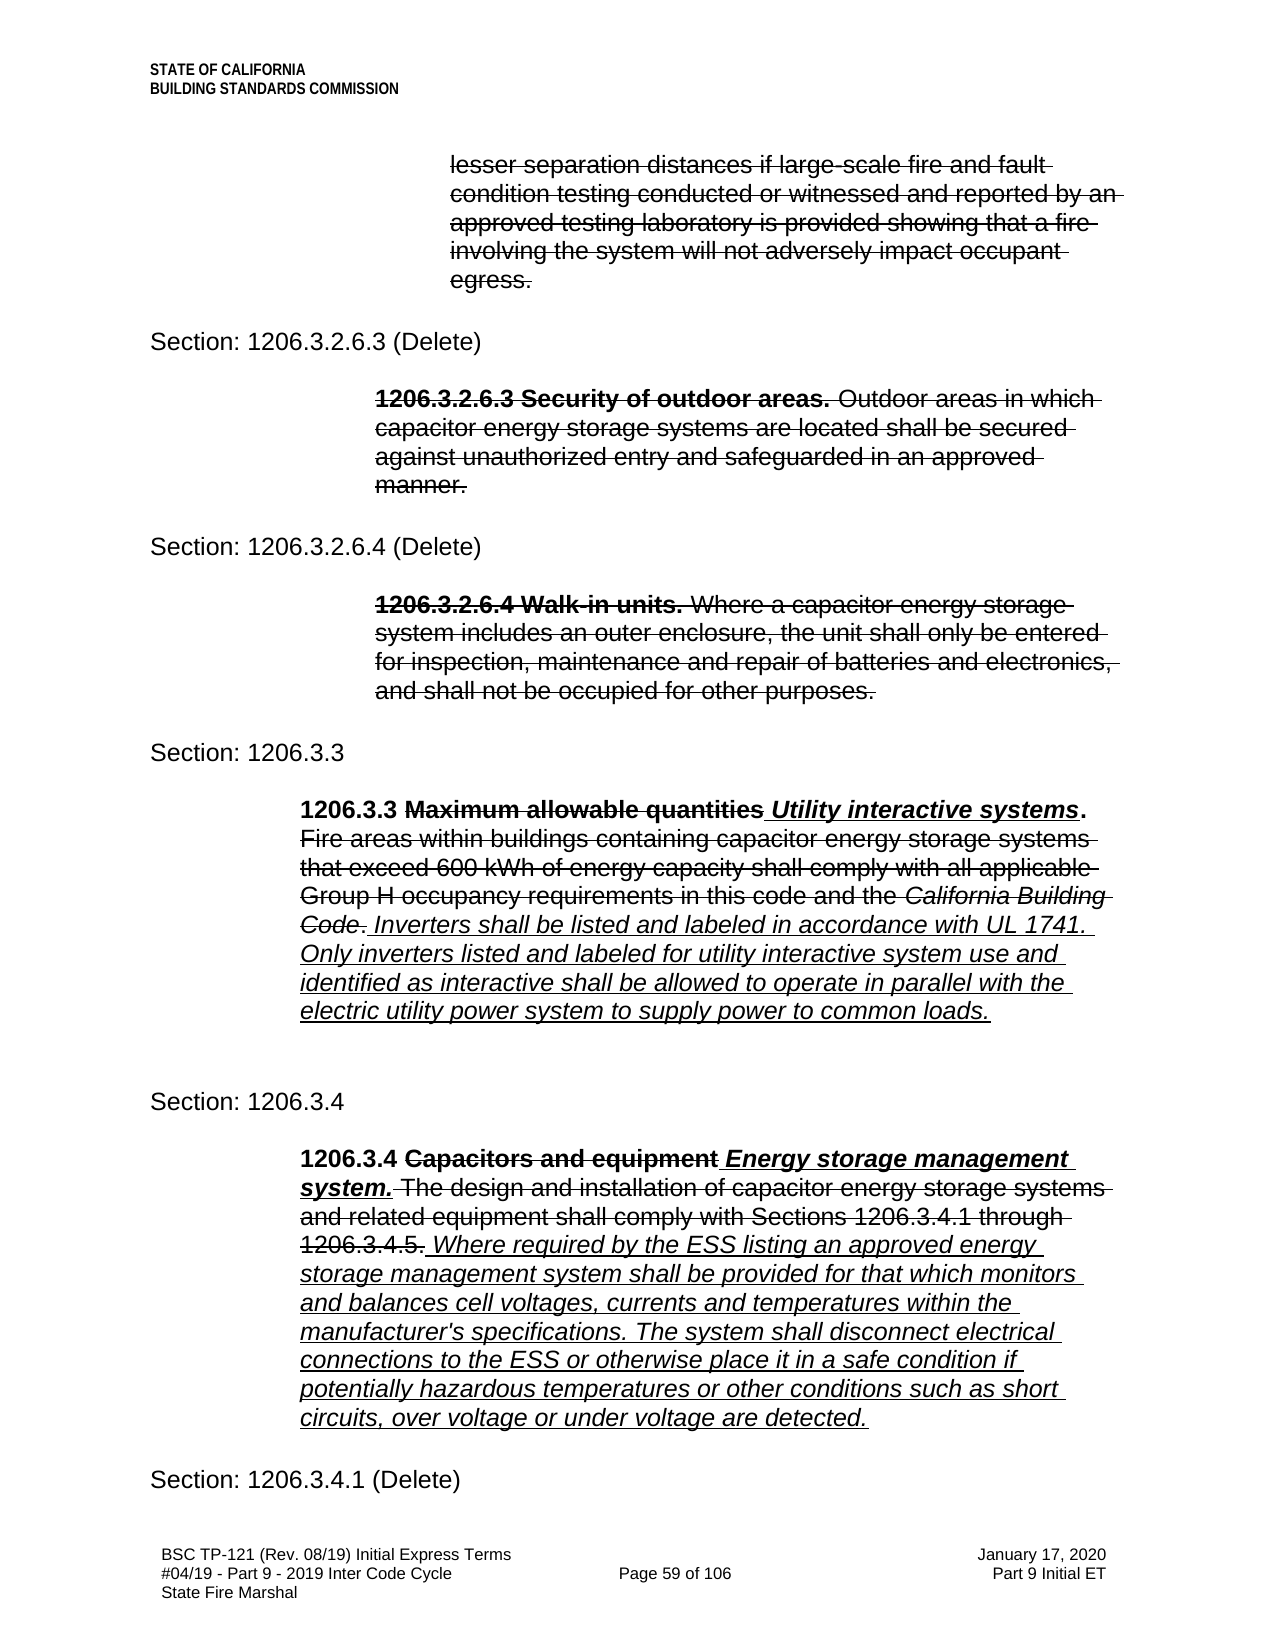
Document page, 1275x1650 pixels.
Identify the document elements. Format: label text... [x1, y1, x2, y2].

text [450, 150, 1125, 294]
text 1206.3.2.6.4 Walk-in units. Where a capacitor energy storage system includes an outer enclosure, the unit shall only be entered for inspection, maintenance and repair of batteries and electronics, and shall not be occupied for other purposes. [375, 589, 1125, 704]
text 1206.3.3 Maximum allowable quantities Utility interactive systems. Fire areas within buildings containing capacitor energy storage systems that exceed 600 kWh of energy capacity shall comply with all applicable Group H occupancy requirements in this code and the California Building Code. Inverters shall be listed and labeled in accordance with UL 1741. Only inverters listed and labeled for utility interactive system use and identified as interactive shall be allowed to operate in parallel with the electric utility power system to supply power to common loads. [300, 795, 1125, 1025]
subtitle Section: 1206.3.2.6.4 (Delete) [150, 532, 1125, 561]
text 1206.3.4 Capacitors and equipment Energy storage management system. The design and installation of capacitor energy storage systems and related equipment shall comply with Sections 1206.3.4.1 through 1206.3.4.5. Where required by the ESS listing an approved energy storage management system shall be provided for that which monitors and balances cell voltages, currents and temperatures within the manufacturer's specifications. The system shall disconnect electrical connections to the ESS or otherwise place it in a safe condition if potentially hazardous temperatures or other conditions such as short circuits, over voltage or under voltage are detected. [300, 1144, 1125, 1432]
text 1206.3.2.6.3 Security of outdoor areas. Outdoor areas in which capacitor energy storage systems are located shall be secured against unauthorized entry and safeguarded in an approved manner. [375, 384, 1125, 499]
subtitle Section: 1206.3.2.6.3 (Delete) [150, 327, 1125, 355]
subtitle Section: 1206.3.4 [150, 1087, 1125, 1115]
subtitle Section: 1206.3.3 [150, 737, 1125, 766]
subtitle Section: 1206.3.4.1 (Delete) [150, 1464, 1125, 1493]
